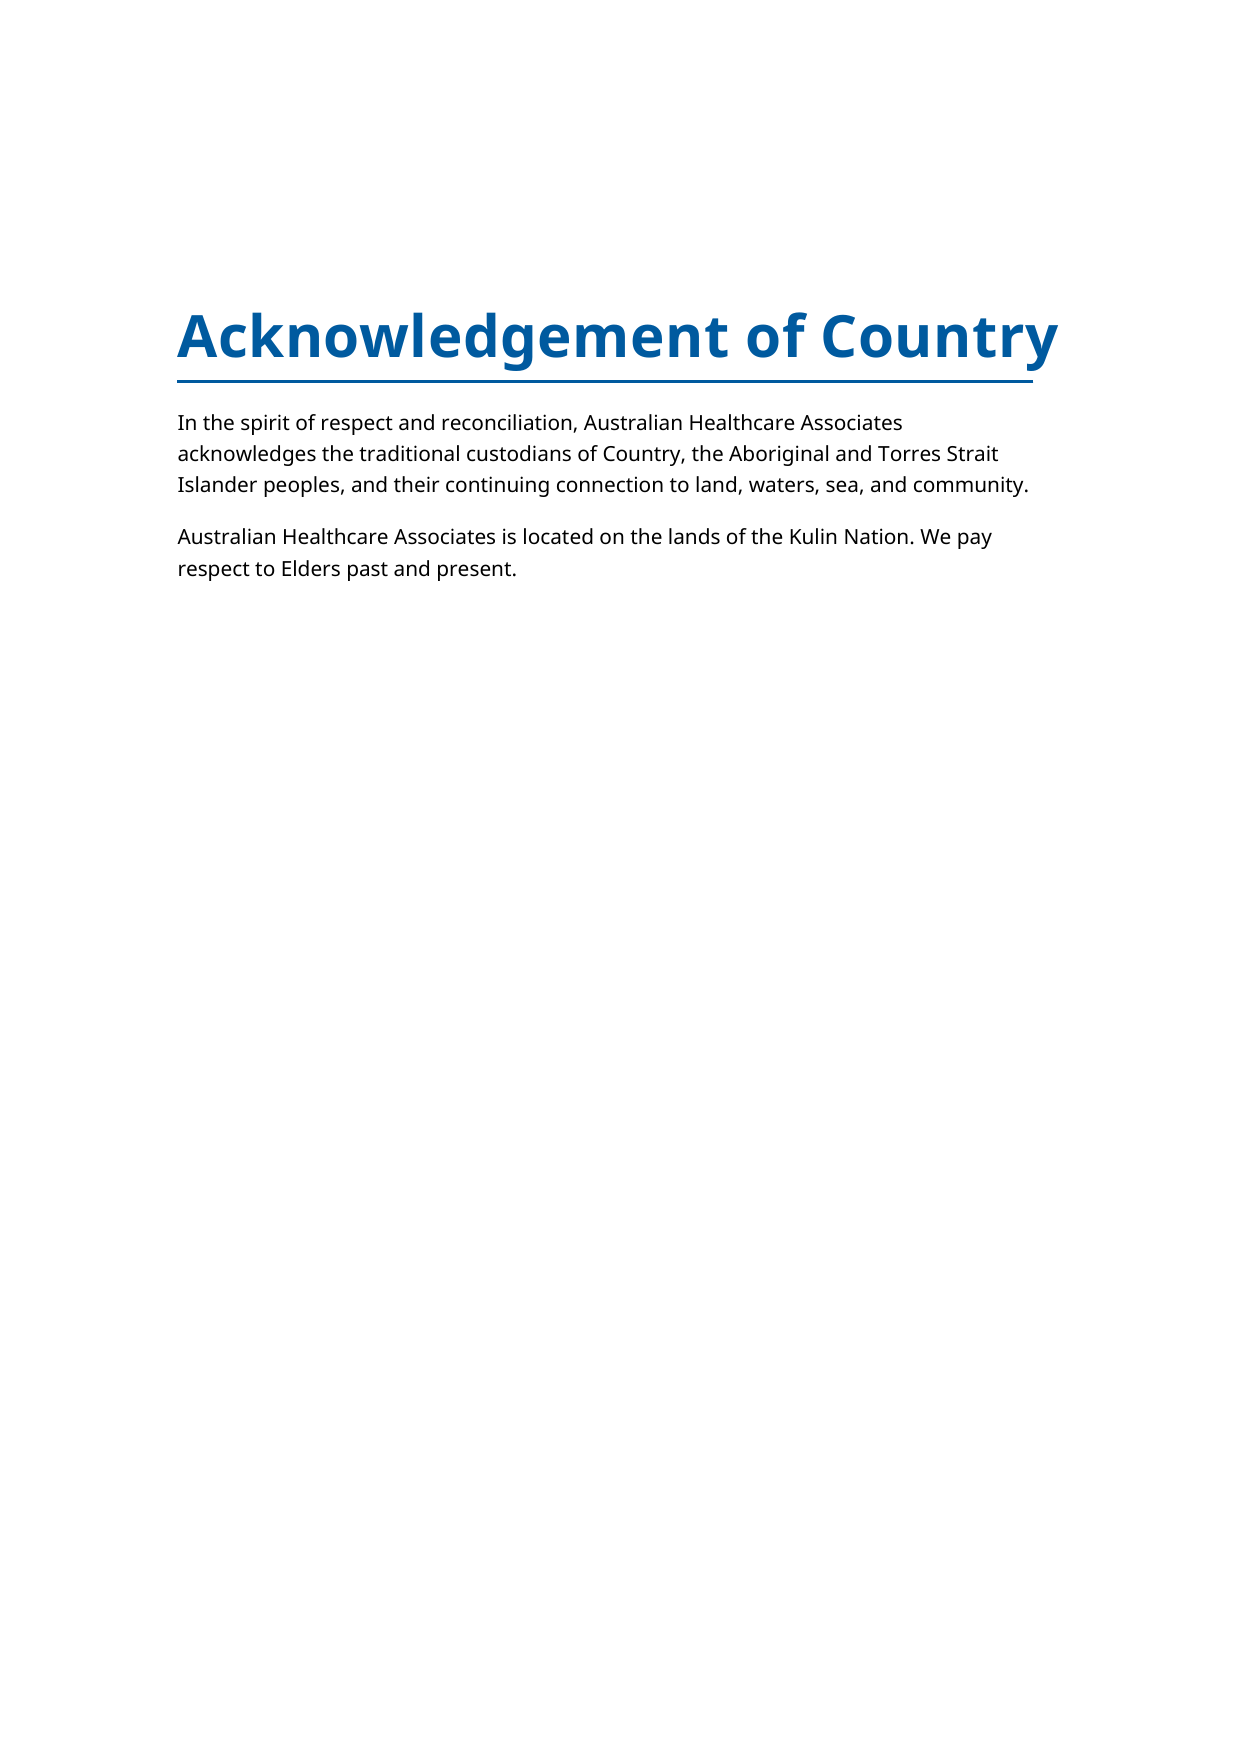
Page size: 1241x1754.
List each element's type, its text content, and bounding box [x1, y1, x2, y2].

text Australian Healthcare Associates is located on the lands of the Kulin Nation. We pay respect to Elders past and present. [177, 522, 1033, 582]
subtitle Acknowledgement of Country [177, 295, 1069, 375]
text In the spirit of respect and reconciliation, Australian Healthcare Associates acknowledges the traditional custodians of Country, the Aboriginal and Torres Strait Islander peoples, and their continuing connection to land, waters, sea, and community. [177, 408, 1033, 499]
